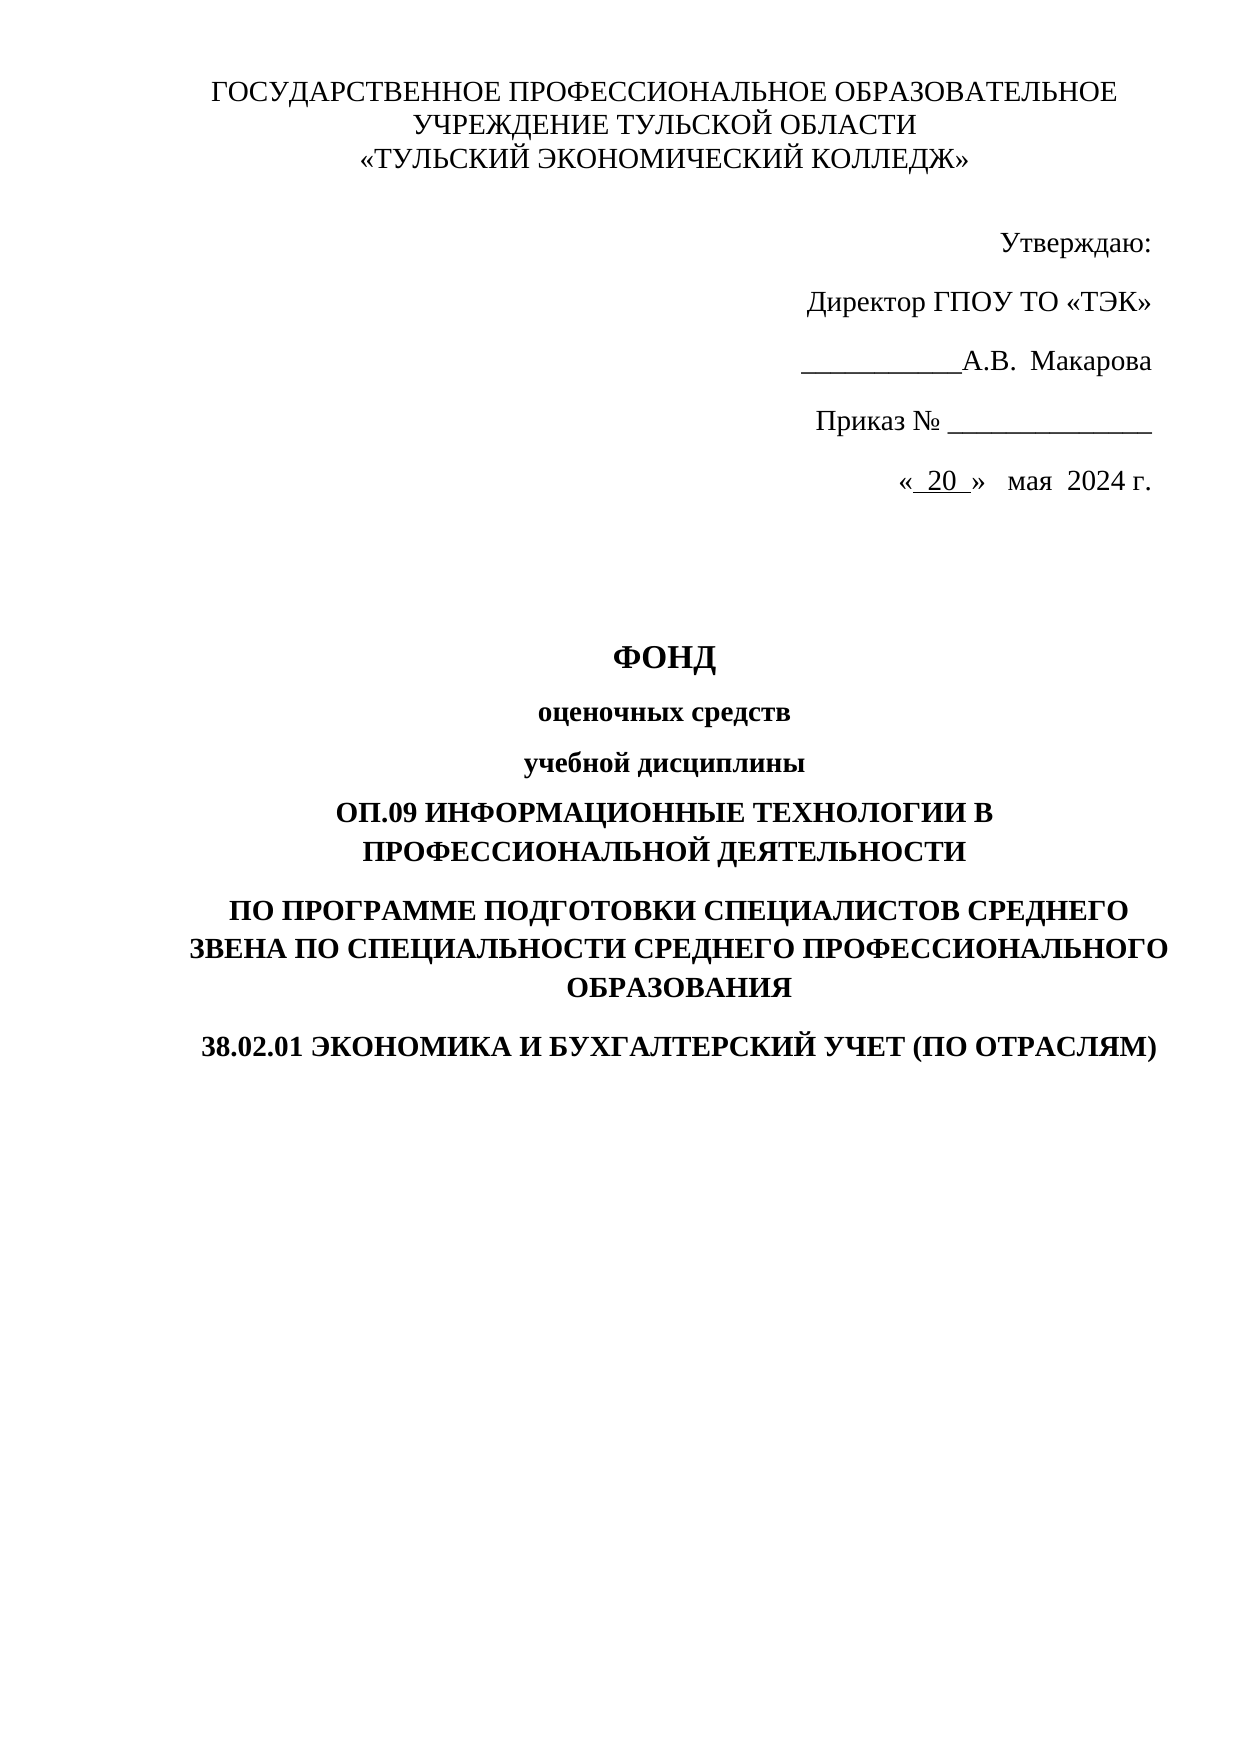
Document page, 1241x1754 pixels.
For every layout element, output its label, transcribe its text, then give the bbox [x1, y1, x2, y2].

text ГОСУДАРСТВЕННОЕ ПРОФЕССИОНАЛЬНОЕ ОБРАЗОВАТЕЛЬНОЕ УЧРЕЖДЕНИЕ ТУЛЬСКОЙ ОБЛАСТИ [177, 74, 1152, 141]
text ОП.09 ИНФОРМАЦИОННЫЕ ТЕХНОЛОГИИ В ПРОФЕССИОНАЛЬНОЙ ДЕЯТЕЛЬНОСТИ [177, 795, 1152, 867]
text ПО ПРОГРАММЕ ПОДГОТОВКИ СПЕЦИАЛИСТОВ СРЕДНЕГО ЗВЕНА ПО СПЕЦИАЛЬНОСТИ СРЕДНЕГО ПРОФЕССИОНАЛЬНОГО ОБРАЗОВАНИЯ [177, 893, 1181, 1004]
text Утверждаю: [177, 225, 1152, 258]
text Приказ № ______________ [177, 403, 1152, 437]
text ___________А.В. Макарова [177, 343, 1152, 377]
text «ТУЛЬСКИЙ ЭКОНОМИЧЕСКИЙ КОЛЛЕДЖ» [177, 141, 1152, 174]
text ФОНД [177, 637, 1152, 675]
text « 20 » мая 2024 г. [177, 463, 1152, 496]
text 38.02.01 ЭКОНОМИКА И БУХГАЛТЕРСКИЙ УЧЕТ (ПО ОТРАСЛЯМ) [177, 1029, 1181, 1063]
text Директор ГПОУ ТО «ТЭК» [177, 284, 1152, 318]
text учебной дисциплины [177, 745, 1152, 778]
text оценочных средств [177, 694, 1152, 728]
